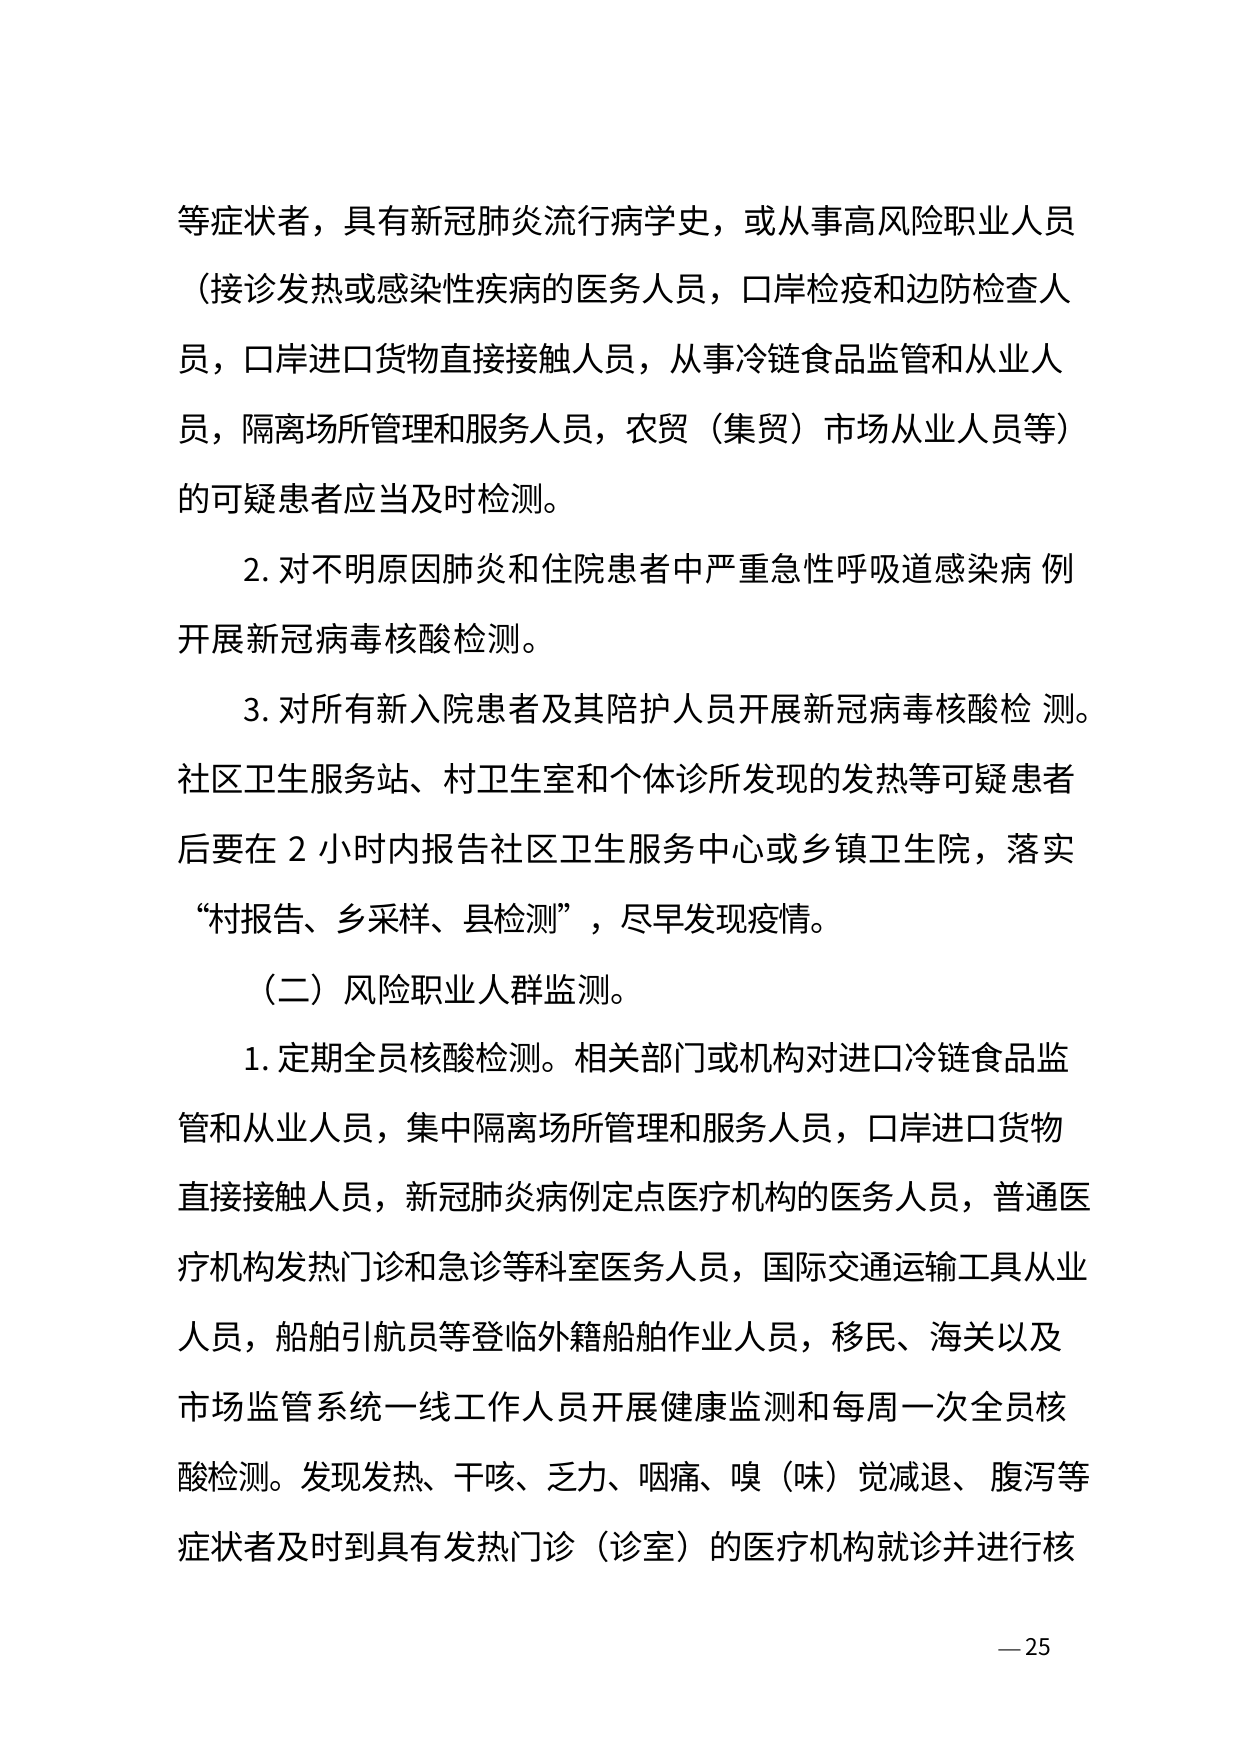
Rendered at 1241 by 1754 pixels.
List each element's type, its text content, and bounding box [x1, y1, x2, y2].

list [177, 1031, 1092, 1569]
text （接诊发热或感染性疾病的医务人员，口岸检疫和边防检查人员，口岸进口货物直接接触人员，从事冷链食品监管和从业人员，隔离场所管理和服务人员，农贸（集贸）市场从业人员等） 的可疑患者应当及时检测。 [177, 263, 1092, 521]
list 对不明原因肺炎和住院患者中严重急性呼吸道感染病 例开展新冠病毒核酸检测。 [177, 543, 1075, 661]
text （二）风险职业人群监测。 [244, 963, 1103, 1012]
list 对所有新入院患者及其陪护人员开展新冠病毒核酸检 测。社区卫生服务站、村卫生室和个体诊所发现的发热等可疑患者后要在 2 小时内报告社区卫生服务中心或乡镇卫生院，落实“村报告、乡采样、县检测”，尽早发现疫情。 [177, 683, 1075, 941]
text 等症状者，具有新冠肺炎流行病学史，或从事高风险职业人员 [177, 195, 1103, 243]
